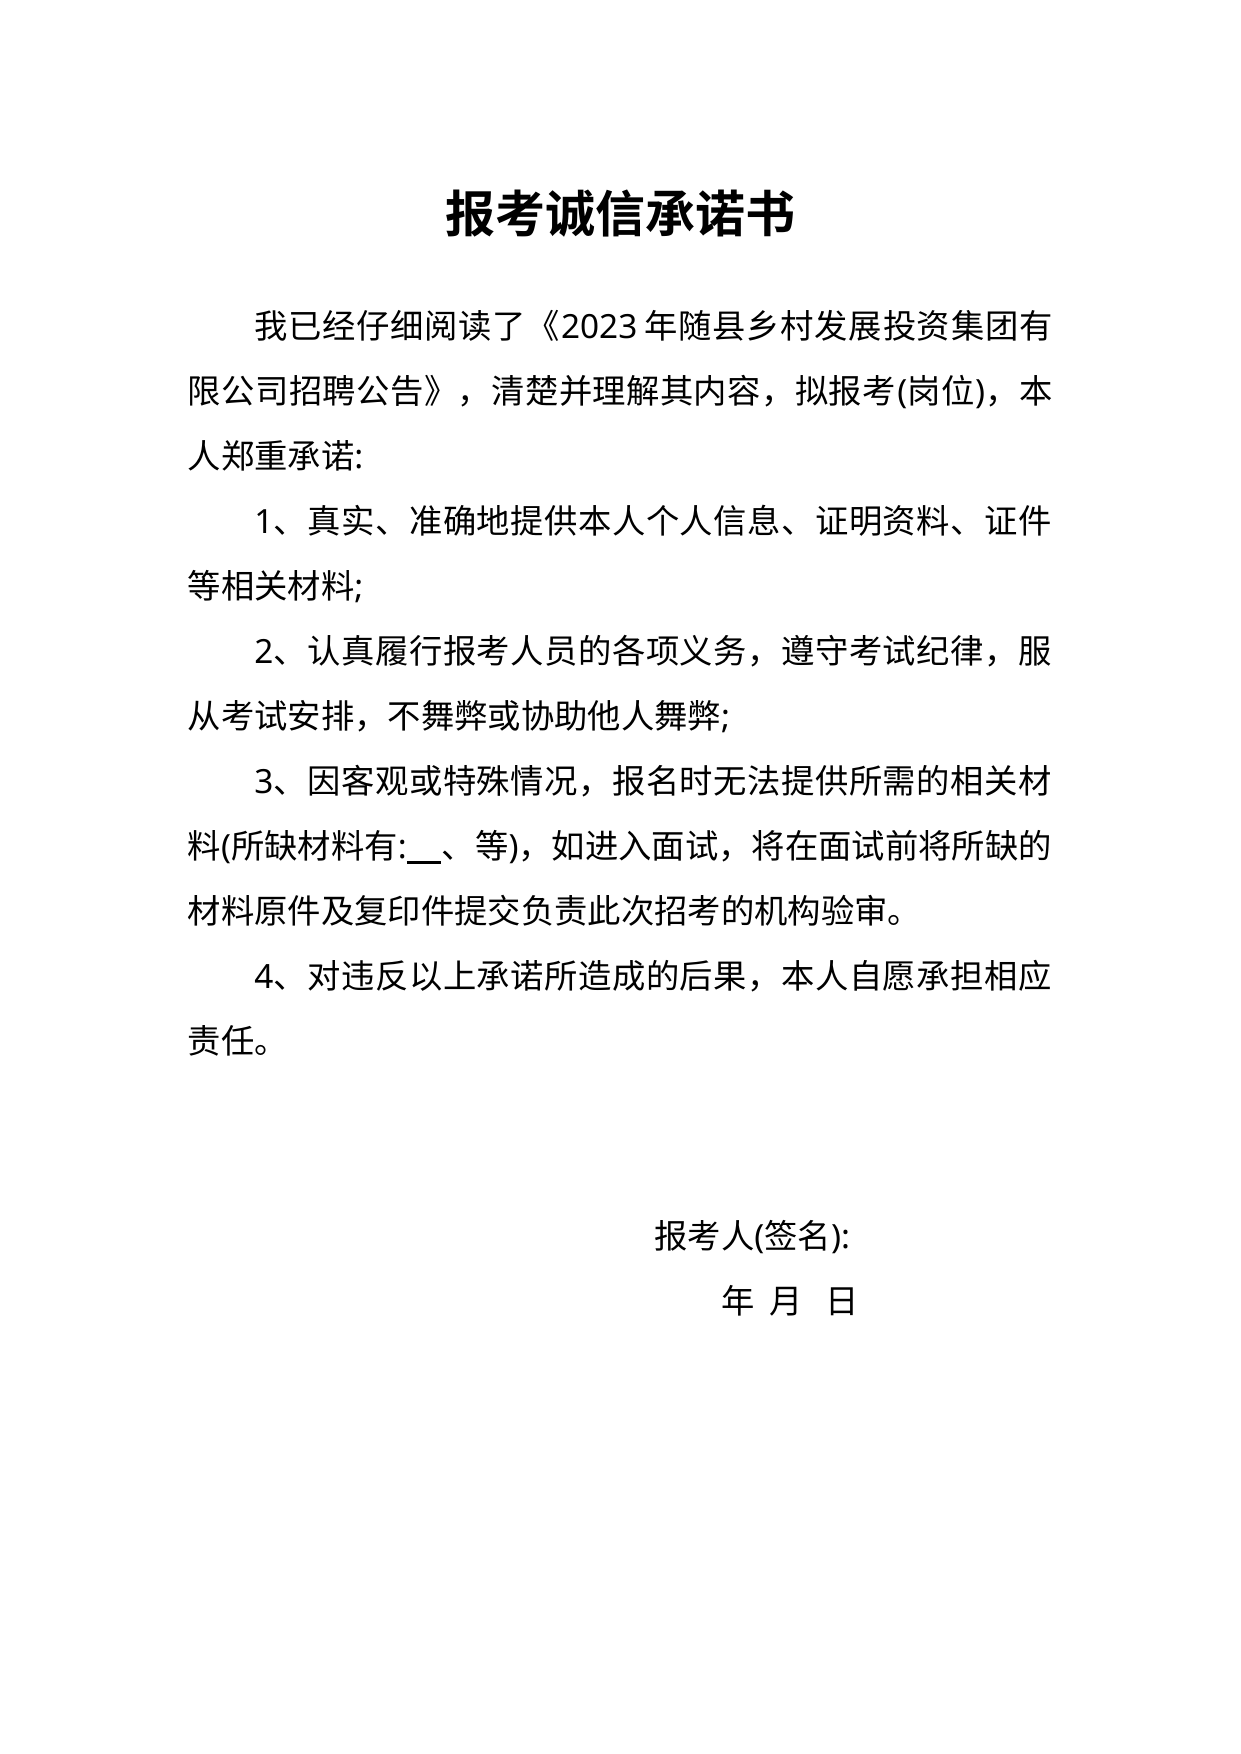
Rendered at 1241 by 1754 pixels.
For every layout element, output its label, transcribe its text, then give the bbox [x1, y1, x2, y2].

text 年 月 日 [187, 1267, 1053, 1332]
text 报考人(签名): [187, 1202, 1053, 1267]
text 4、对违反以上承诺所造成的后果，本人自愿承担相应责任。 [187, 942, 1053, 1072]
text 报考诚信承诺书 [187, 162, 1053, 259]
text 我已经仔细阅读了《2023年随县乡村发展投资集团有限公司招聘公告》，清楚并理解其内容，拟报考(岗位)，本人郑重承诺: [187, 292, 1053, 487]
text 3、因客观或特殊情况，报名时无法提供所需的相关材料(所缺材料有: 、等)，如进入面试，将在面试前将所缺的材料原件及复印件提交负责此次招考的机构验审。 [187, 747, 1053, 942]
text 1、真实、准确地提供本人个人信息、证明资料、证件等相关材料; [187, 487, 1053, 617]
text 2、认真履行报考人员的各项义务，遵守考试纪律，服从考试安排，不舞弊或协助他人舞弊; [187, 617, 1053, 747]
